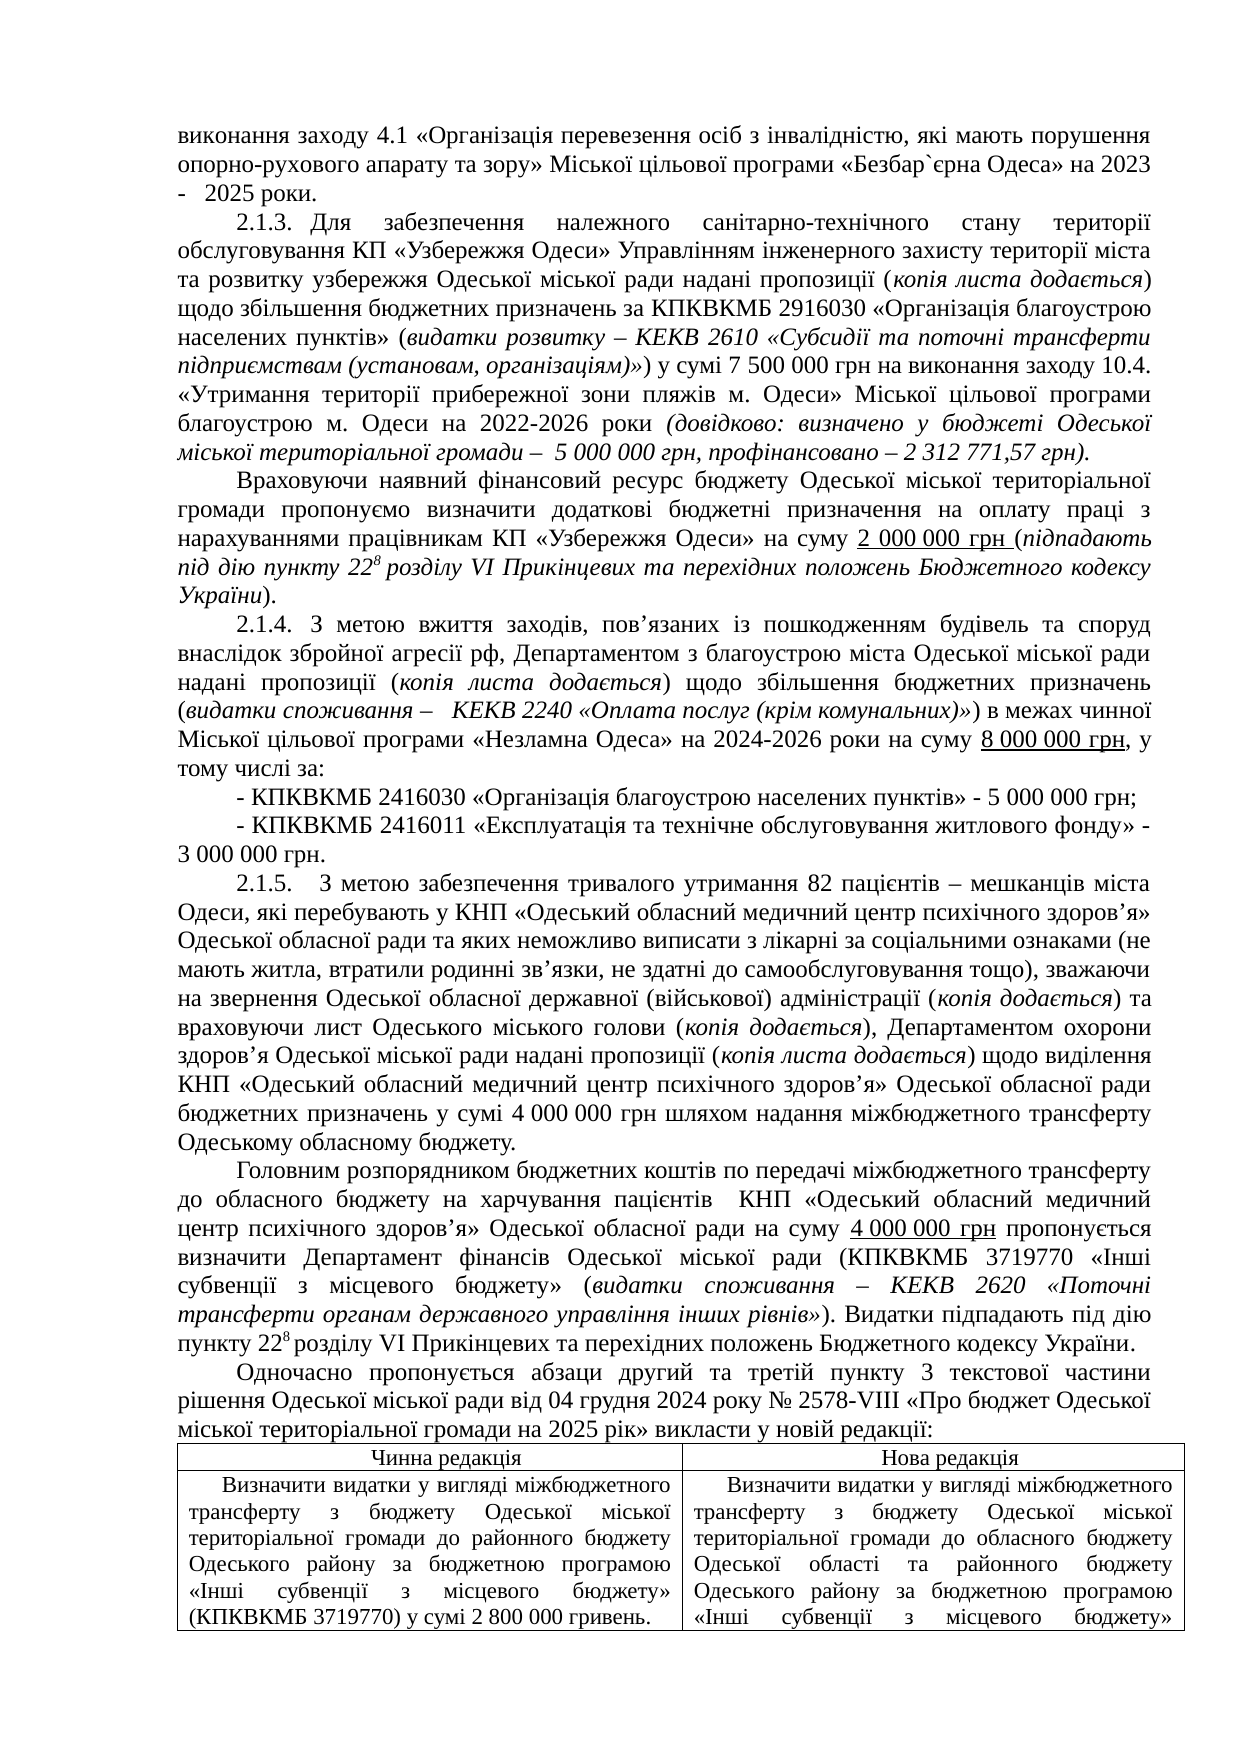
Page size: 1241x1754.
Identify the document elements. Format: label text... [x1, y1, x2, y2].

list Враховуючи наявний фінансовий ресурс бюджету Одеської міської територіальної громади пропонуємо визначити додаткові бюджетні призначення на оплату праці з нарахуваннями працівникам КП «Узбережжя Одеси» на суму 2 000 000 грн (підпадають під дію пункту 228 розділу VI Прикінцевих та перехідних положень Бюджетного кодексу України). [177, 465, 1152, 609]
list З метою забезпечення тривалого утримання 82 пацієнтів – мешканців міста Одеси, які перебувають у КНП «Одеський обласний медичний центр психічного здоров’я» Одеської обласної ради та яких неможливо виписати з лікарні за соціальними ознаками (не мають житла, втратили родинні зв’язки, не здатні до самообслуговування тощо), зважаючи на звернення Одеської обласної державної (військової) адміністрації (копія додається) та враховуючи лист Одеського міського голови (копія додається), Департаментом охорони здоров’я Одеської міської ради надані пропозиції (копія листа додається) щодо виділення КНП «Одеський обласний медичний центр психічного здоров’я» Одеської обласної ради бюджетних призначень у сумі 4 000 000 грн шляхом надання міжбюджетного трансферту Одеському обласному бюджету. [177, 868, 1152, 1155]
table_header Чинна редакція [178, 1444, 682, 1470]
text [177, 118, 1152, 207]
list Одночасно пропонується абзаци другий та третій пункту 3 текстової частини рішення Одеської міської ради від 04 грудня 2024 року № 2578-VIII «Про бюджет Одеської міської територіальної громади на 2025 рік» викласти у новій редакції: [177, 1357, 1152, 1443]
list Головним розпорядником бюджетних коштів по передачі міжбюджетного трансферту до обласного бюджету на харчування пацієнтів КНП «Одеський обласний медичний центр психічного здоров’я» Одеської обласної ради на суму 4 000 000 грн пропонується визначити Департамент фінансів Одеської міської ради (КПКВКМБ 3719770 «Інші субвенції з місцевого бюджету» (видатки споживання – КЕКВ 2620 «Поточні трансферти органам державного управління інших рівнів»). Видатки підпадають під дію пункту 228 розділу VI Прикінцевих та перехідних положень Бюджетного кодексу України. [177, 1155, 1152, 1357]
list З метою вжиття заходів, пов’язаних із пошкодженням будівель та споруд внаслідок збройної агресії рф, Департаментом з благоустрою міста Одеської міської ради надані пропозиції (копія листа додається) щодо збільшення бюджетних призначень (видатки споживання – КЕКВ 2240 «Оплата послуг (крiм комунальних)») в межах чинної Міської цільової програми «Незламна Одеса» на 2024-2026 роки на суму 8 000 000 грн, у тому числі за: [177, 609, 1152, 782]
table_header Нова редакція [683, 1444, 1184, 1470]
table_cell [683, 1471, 1184, 1629]
list Для забезпечення належного санітарно-технічного стану території обслуговування КП «Узбережжя Одеси» Управлінням інженерного захисту території міста та розвитку узбережжя Одеської міської ради надані пропозиції (копія листа додається) щодо збільшення бюджетних призначень за КПКВКМБ 2916030 «Організація благоустрою населених пунктів» (видатки розвитку – КЕКВ 2610 «Субсидії та поточні трансферти підприємствам (установам, організаціям)») у сумі 7 500 000 грн на виконання заходу 10.4. «Утримання території прибережної зони пляжів м. Одеси» Міської цільової програми благоустрою м. Одеси на 2022-2026 роки (довідково: визначено у бюджеті Одеської міської територіальної громади – 5 000 000 грн, профінансовано – 2 312 771,57 грн). [177, 207, 1152, 465]
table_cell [178, 1471, 682, 1629]
list - КПКВКМБ 2416030 «Організація благоустрою населених пунктів» - 5 000 000 грн; [177, 782, 1152, 810]
list - КПКВКМБ 2416011 «Експлуатація та технічне обслуговування житлового фонду» - 3 000 000 грн. [177, 810, 1152, 868]
